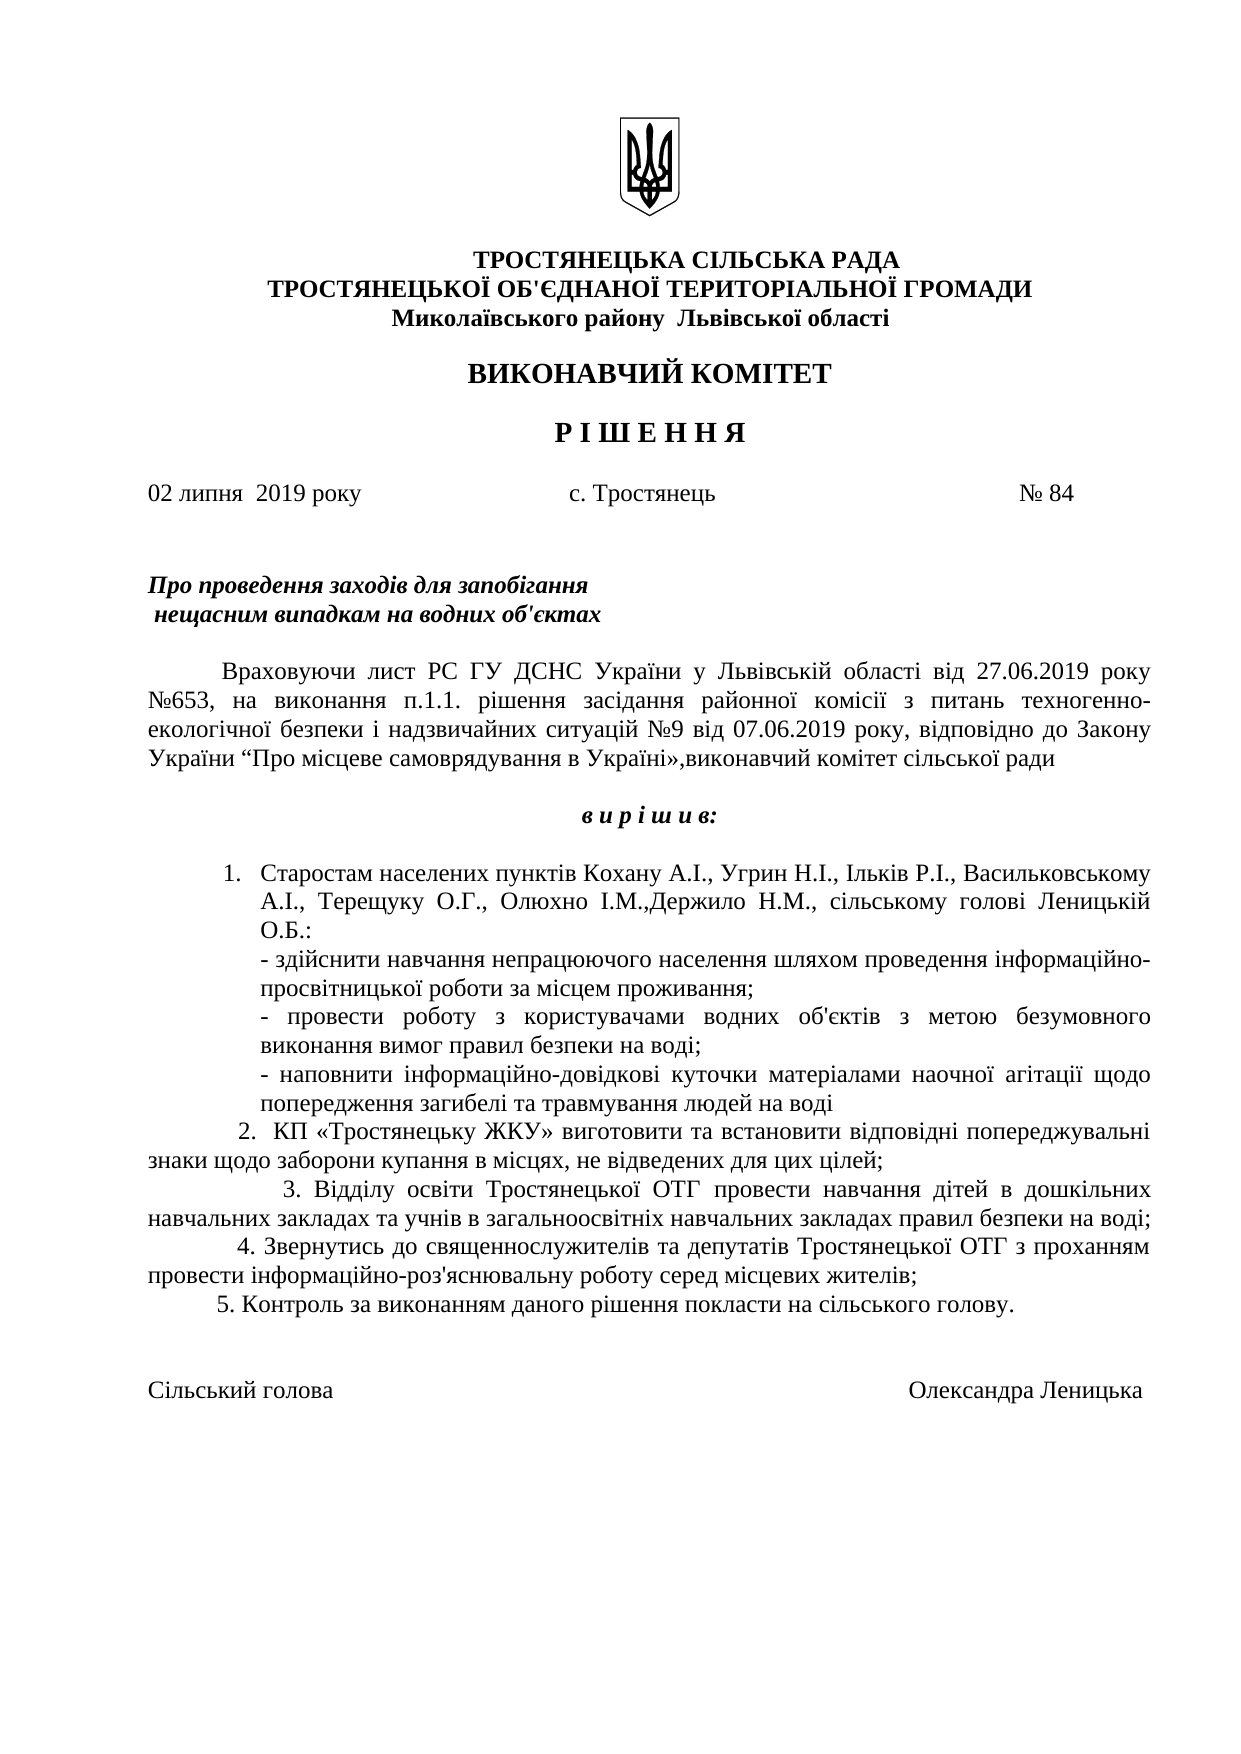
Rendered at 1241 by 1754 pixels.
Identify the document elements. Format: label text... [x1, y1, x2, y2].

text ВИКОНАВЧИЙ КОМІТЕТ [148, 357, 1152, 390]
text 5. Контроль за виконанням даного рішення покласти на сільського голову. [148, 1289, 1152, 1318]
subtitle Миколаївського району Львівської області [148, 303, 1152, 332]
text Про проведення заходів для запобігання [148, 570, 1152, 599]
text Сільський голова Олександра Леницька [148, 1375, 1152, 1404]
text - наповнити інформаційно-довідкові куточки матеріалами наочної агітації щодо попередження загибелі та травмування людей на воді [260, 1059, 1152, 1116]
text 4. Звернутись до священнослужителів та депутатів Тростянецької ОТГ з проханням провести інформаційно-роз'яснювальну роботу серед місцевих жителів; [148, 1231, 1152, 1289]
text нещасним випадкам на водних об'єктах [148, 599, 1152, 628]
text ТРОСТЯНЕЦЬКА СІЛЬСЬКА РАДА [148, 245, 1152, 274]
text - провести роботу з користувачами водних об'єктів з метою безумовного виконання вимог правил безпеки на воді; [260, 1001, 1152, 1059]
text 2. КП «Тростянецьку ЖКУ» виготовити та встановити відповідні попереджувальні знаки щодо заборони купання в місцях, не відведених для цих цілей; [148, 1116, 1152, 1174]
text ТРОСТЯНЕЦЬКОЇ ОБ'ЄДНАНОЇ ТЕРИТОРІАЛЬНОЇ ГРОМАДИ [148, 274, 1152, 303]
list Старостам населених пунктів Кохану А.І., Угрин Н.І., Ільків Р.І., Васильковському А.І., Терещуку О.Г., Олюхно І.М.,Держило Н.М., сільському голові Леницькій О.Б.: [223, 858, 1152, 944]
text 3. Відділу освіти Тростянецької ОТГ провести навчання дітей в дошкільних навчальних закладах та учнів в загальноосвітніх навчальних закладах правил безпеки на воді; [148, 1174, 1152, 1231]
text Враховуючи лист РС ГУ ДСНС України у Львівській області від 27.06.2019 року №653, на виконання п.1.1. рішення засідання районної комісії з питань техногенно-екологічної безпеки і надзвичайних ситуацій №9 від 07.06.2019 року, відповідно до Закону України “Про місцеве самоврядування в Україні»,виконавчий комітет сільської ради [148, 656, 1152, 771]
text 02 липня 2019 року с. Тростянець № 84 [148, 478, 1152, 507]
text - здійснити навчання непрацюючого населення шляхом проведення інформаційно-просвітницької роботи за місцем проживання; [260, 944, 1152, 1001]
text Р І Ш Е Н Н Я [148, 415, 1152, 449]
text в и р і ш и в: [148, 800, 1152, 829]
